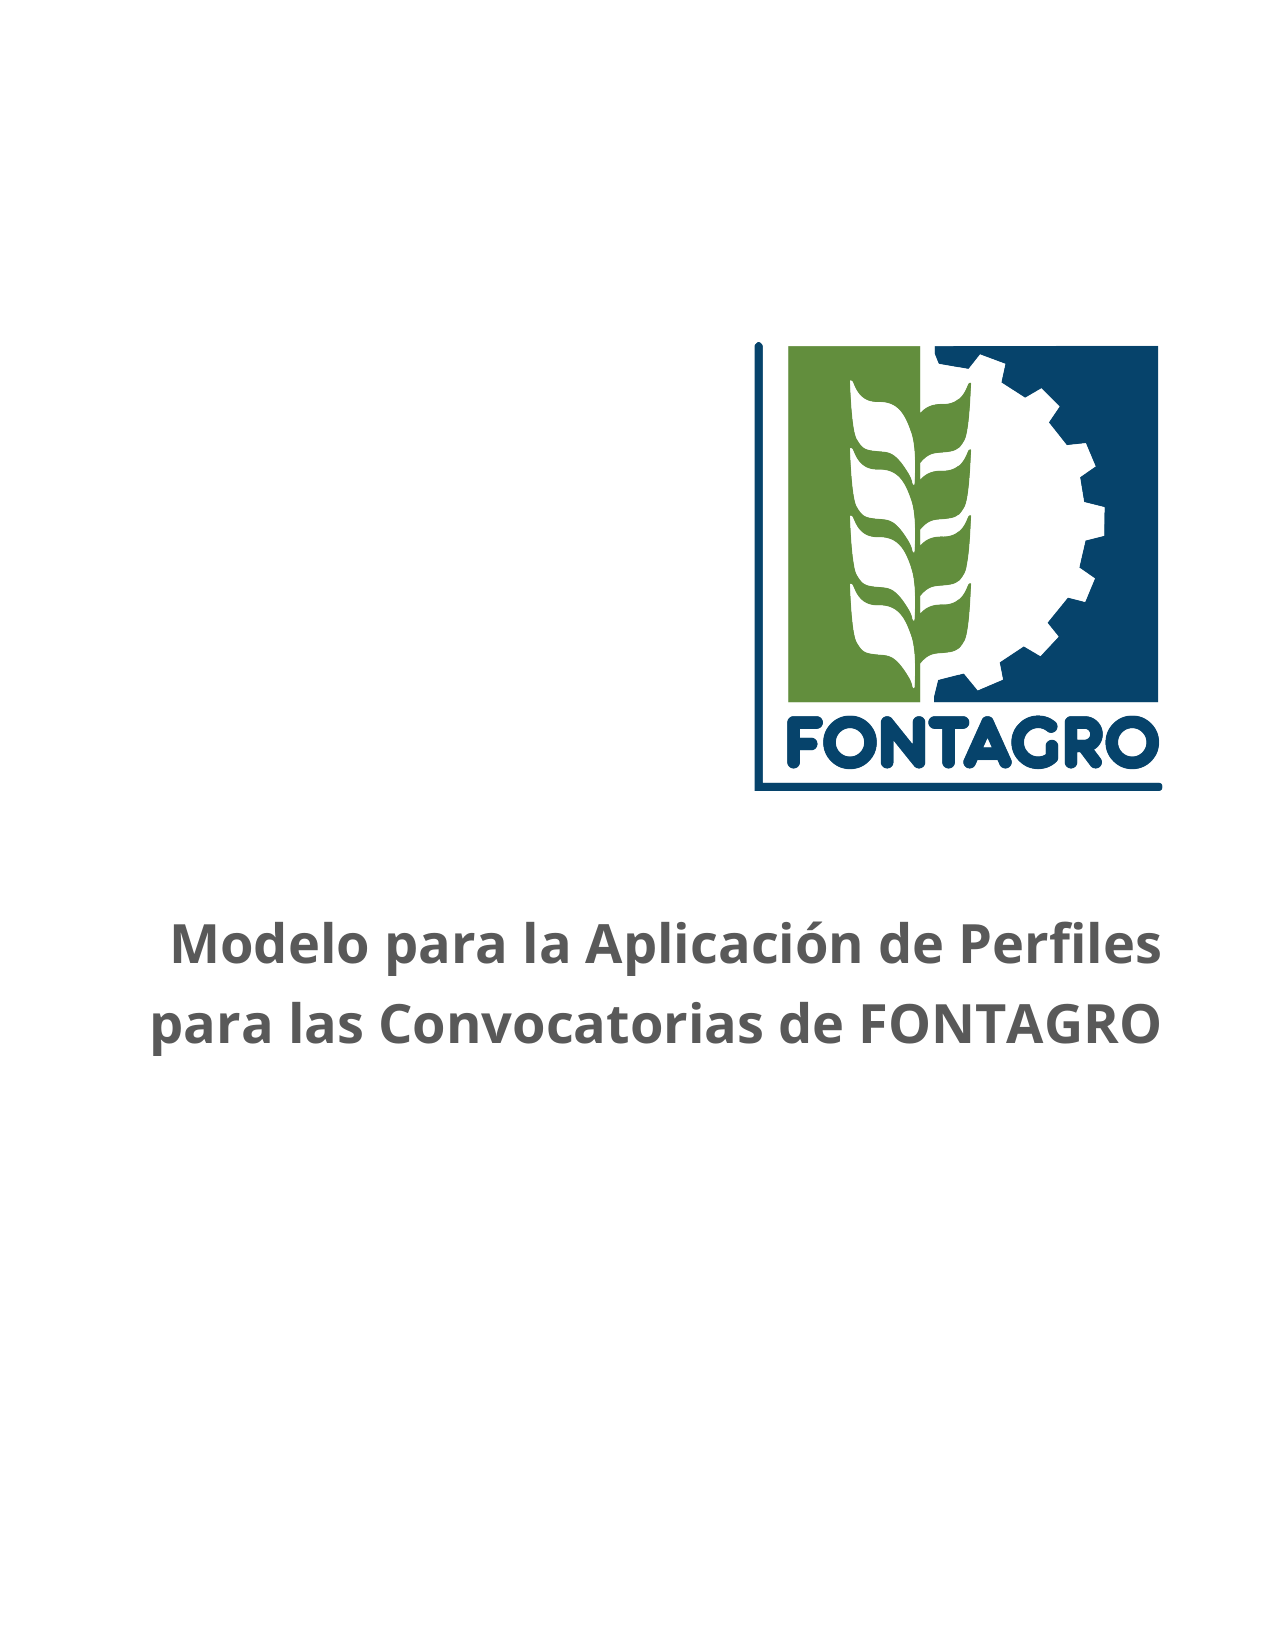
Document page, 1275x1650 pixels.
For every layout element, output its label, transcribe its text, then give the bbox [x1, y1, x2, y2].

picture [754, 342, 1163, 791]
text Modelo para la Aplicación de Perfiles para las Convocatorias de FONTAGRO [142, 906, 1162, 1059]
